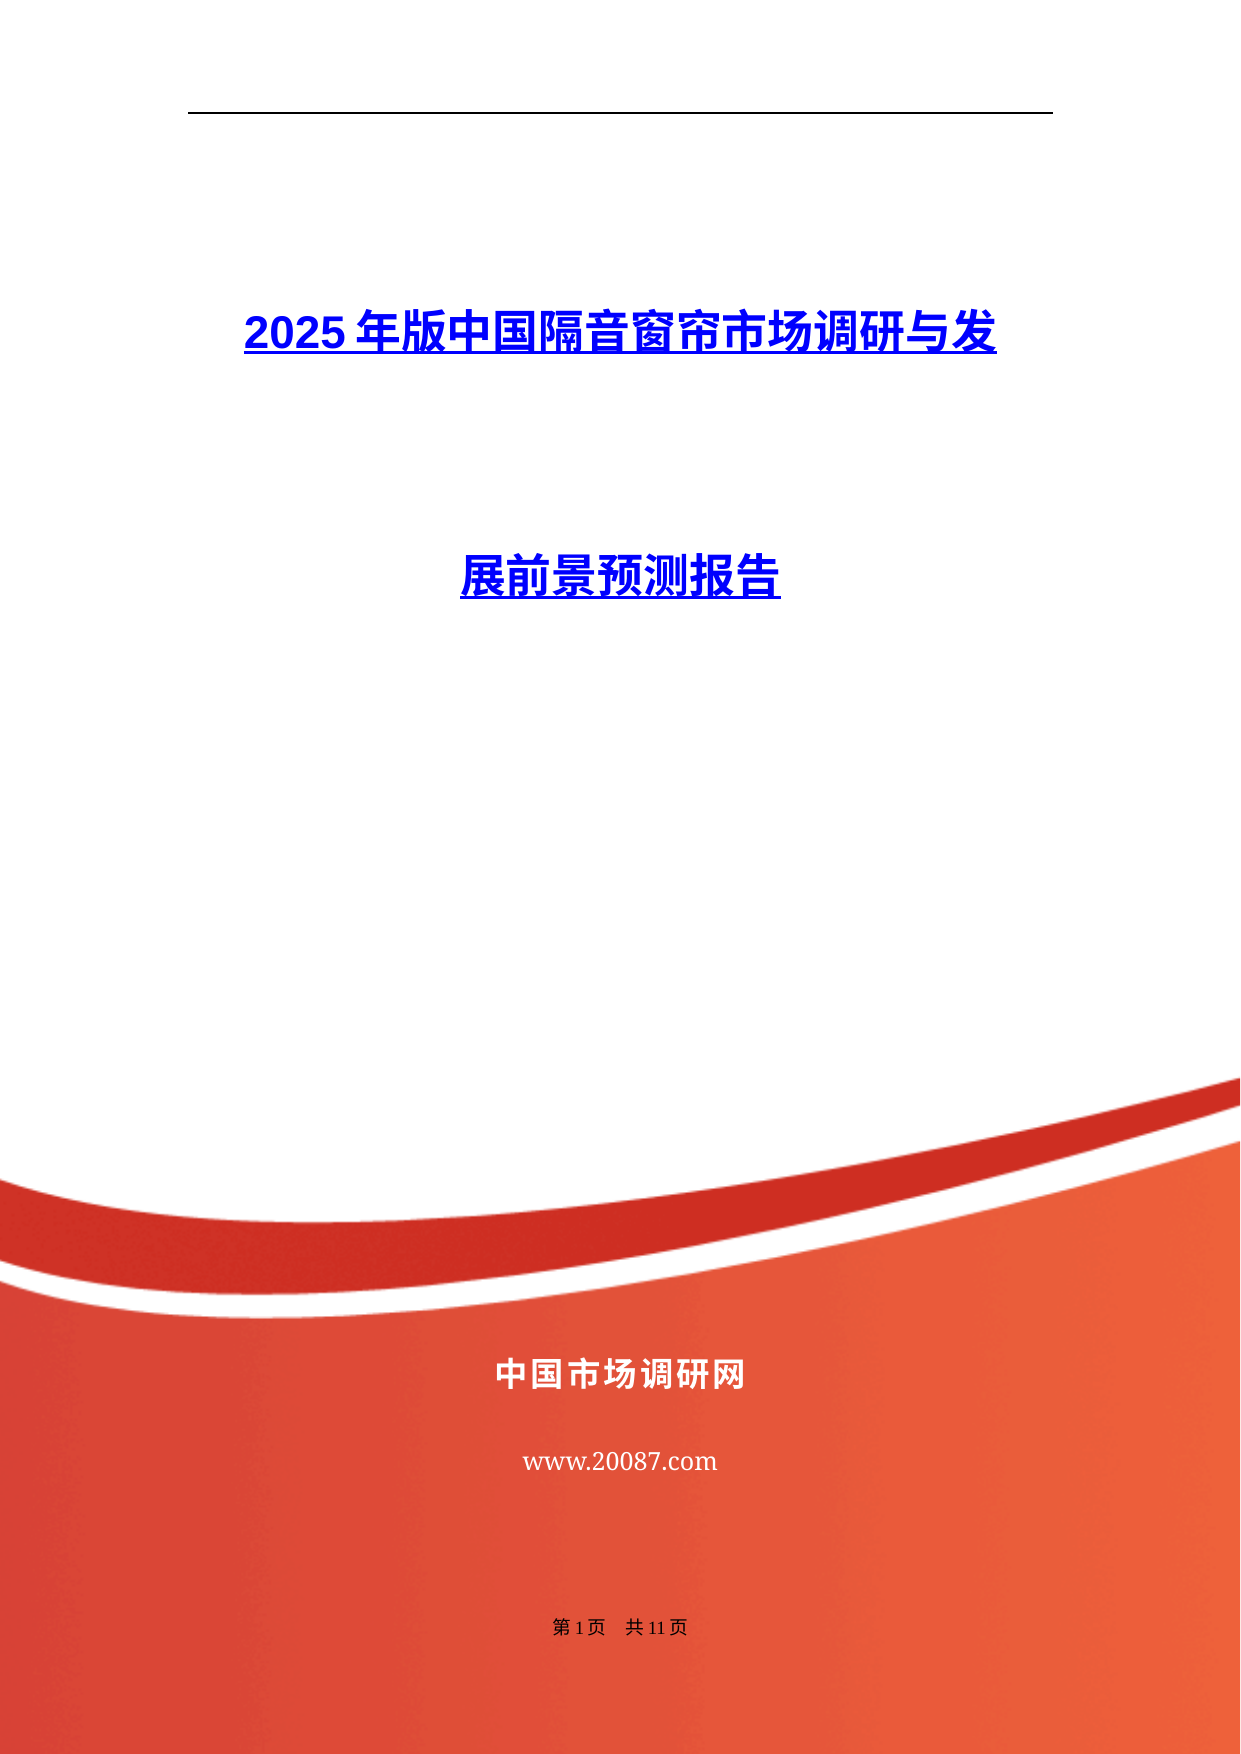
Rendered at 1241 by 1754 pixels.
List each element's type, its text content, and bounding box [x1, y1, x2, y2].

table_header 2025年版中国隔音窗帘市场调研与发展前景预测报告 [188, 207, 1053, 773]
text www.20087.com [187, 1428, 1053, 1493]
picture [0, 1006, 1241, 1754]
subtitle 中国市场调研网 [187, 1339, 1053, 1404]
